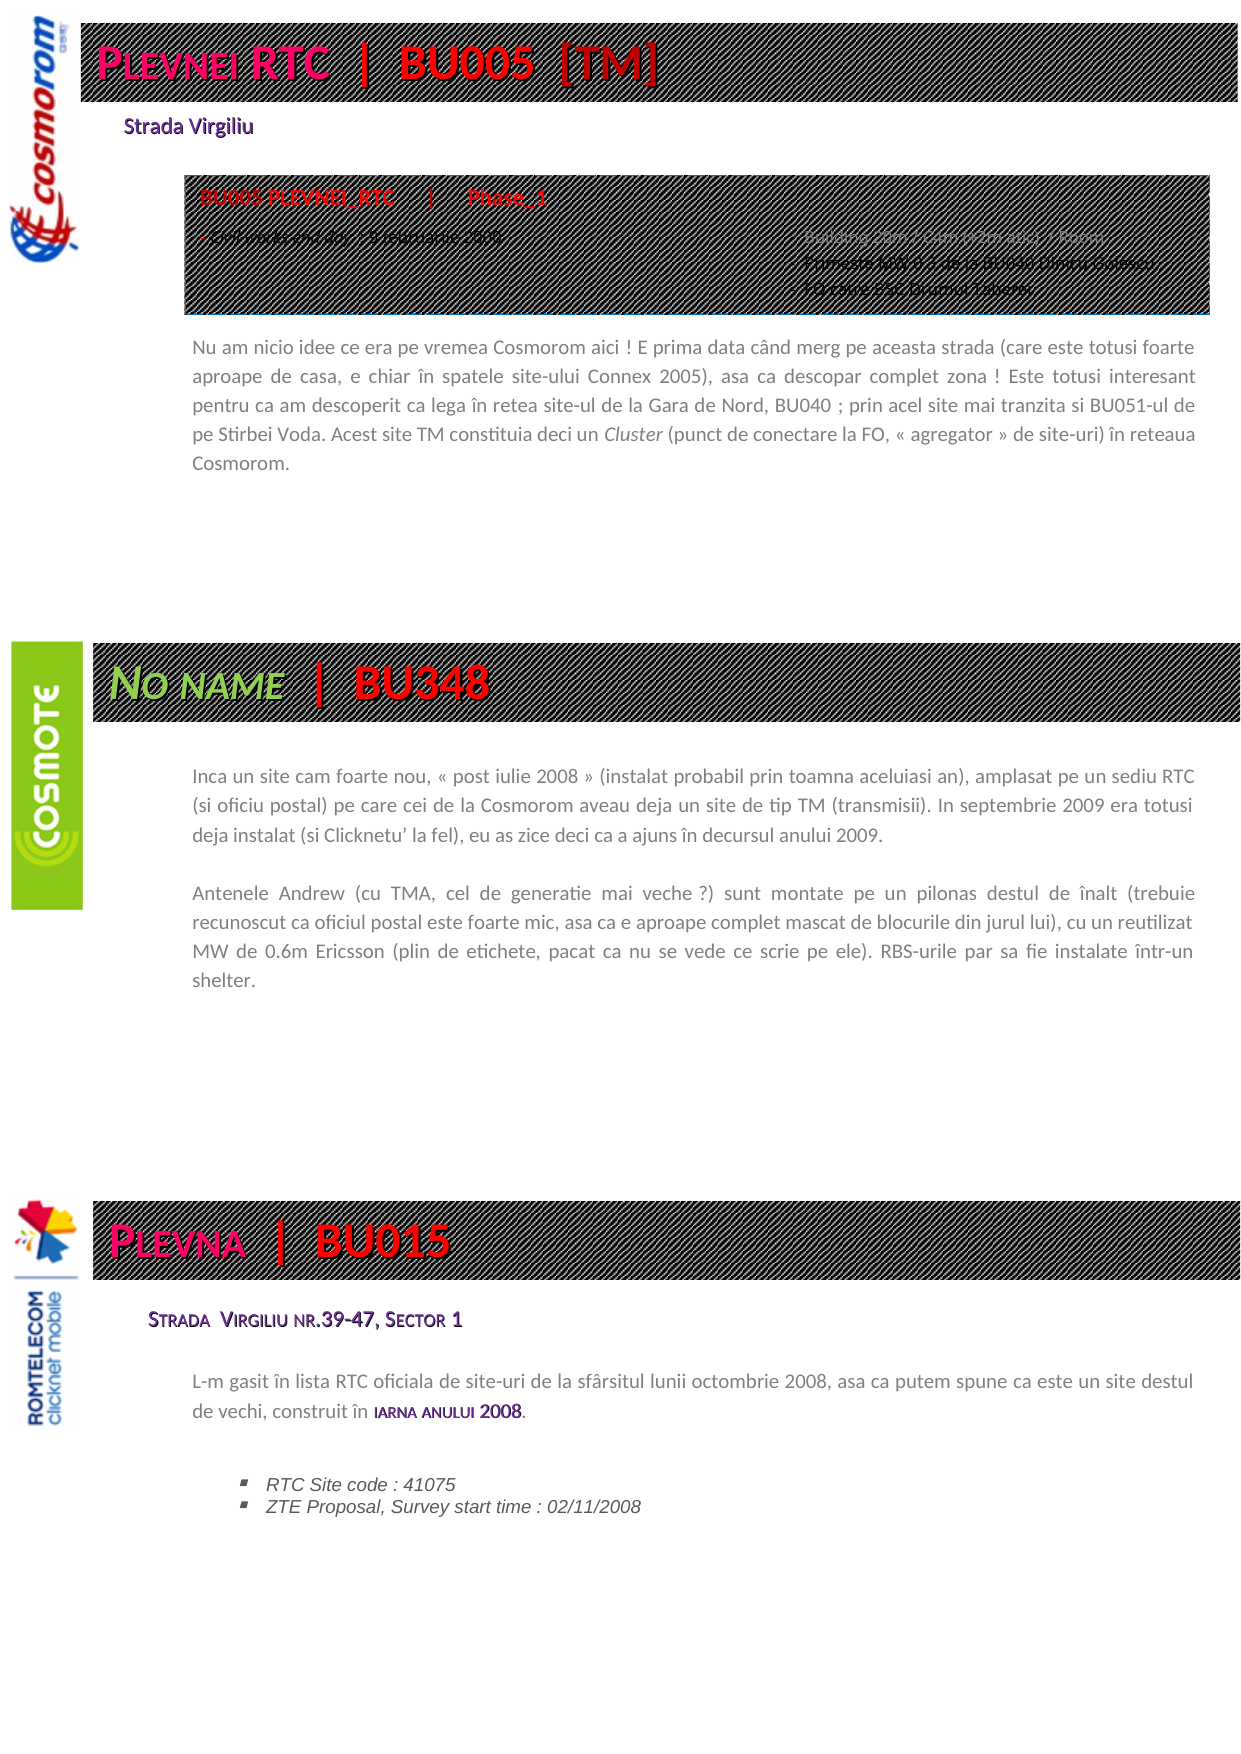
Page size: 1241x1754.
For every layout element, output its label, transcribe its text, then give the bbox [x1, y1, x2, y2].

picture [184, 175, 1210, 315]
picture [12, 642, 82, 909]
picture [10, 16, 78, 262]
picture [93, 643, 1241, 722]
text Antenele Andrew (cu TMA, cel de generatie mai veche ?) sunt montate pe un pilonas destul de înalt (trebuie recunoscut ca oficiul postal este foarte mic, asa ca e aproape complet mascat de blocurile din jurul lui), cu un reutilizat MW de 0.6m Ericsson (plin de etichete, pacat ca nu se vede ce scrie pe ele). RBS-urile par sa fie instalate într-un shelter. [192, 880, 1196, 993]
text Strada Virgiliu nr.39-47, Sector 1 [133, 1304, 1196, 1332]
picture [93, 1201, 1241, 1280]
picture [13, 1197, 79, 1429]
text Nu am nicio idee ce era pe vremea Cosmorom aici ! E prima data când merg pe aceasta strada (care este totusi foarte aproape de casa, e chiar în spatele site-ului Connex 2005), asa ca descopar complet zona ! Este totusi interesant pentru ca am descoperit ca lega în retea site-ul de la Gara de Nord, BU040 ; prin acel site mai tranzita si BU051-ul de pe Stirbei Voda. Acest site TM constituia deci un Cluster (punct de conectare la FO, « agregator » de site-uri) în reteaua Cosmorom. [192, 334, 1196, 476]
list ZTE Proposal, Survey start time : 02/11/2008 [236, 1496, 1139, 1519]
text L-m gasit în lista RTC oficiala de site-uri de la sfârsitul lunii octombrie 2008, asa ca putem spune ca este un site destul de vechi, construit în iarna anului 2008. [192, 1369, 1196, 1423]
text Strada Virgiliu [118, 112, 1196, 139]
picture [80, 23, 1238, 102]
list RTC Site code : 41075 [236, 1474, 1139, 1496]
text Inca un site cam foarte nou, « post iulie 2008 » (instalat probabil prin toamna aceluiasi an), amplasat pe un sediu RTC (si oficiu postal) pe care cei de la Cosmorom aveau deja un site de tip TM (transmisii). In septembrie 2009 era totusi deja instalat (si Clicknetu’ la fel), eu as zice deci ca a ajuns în decursul anului 2009. [192, 763, 1196, 847]
